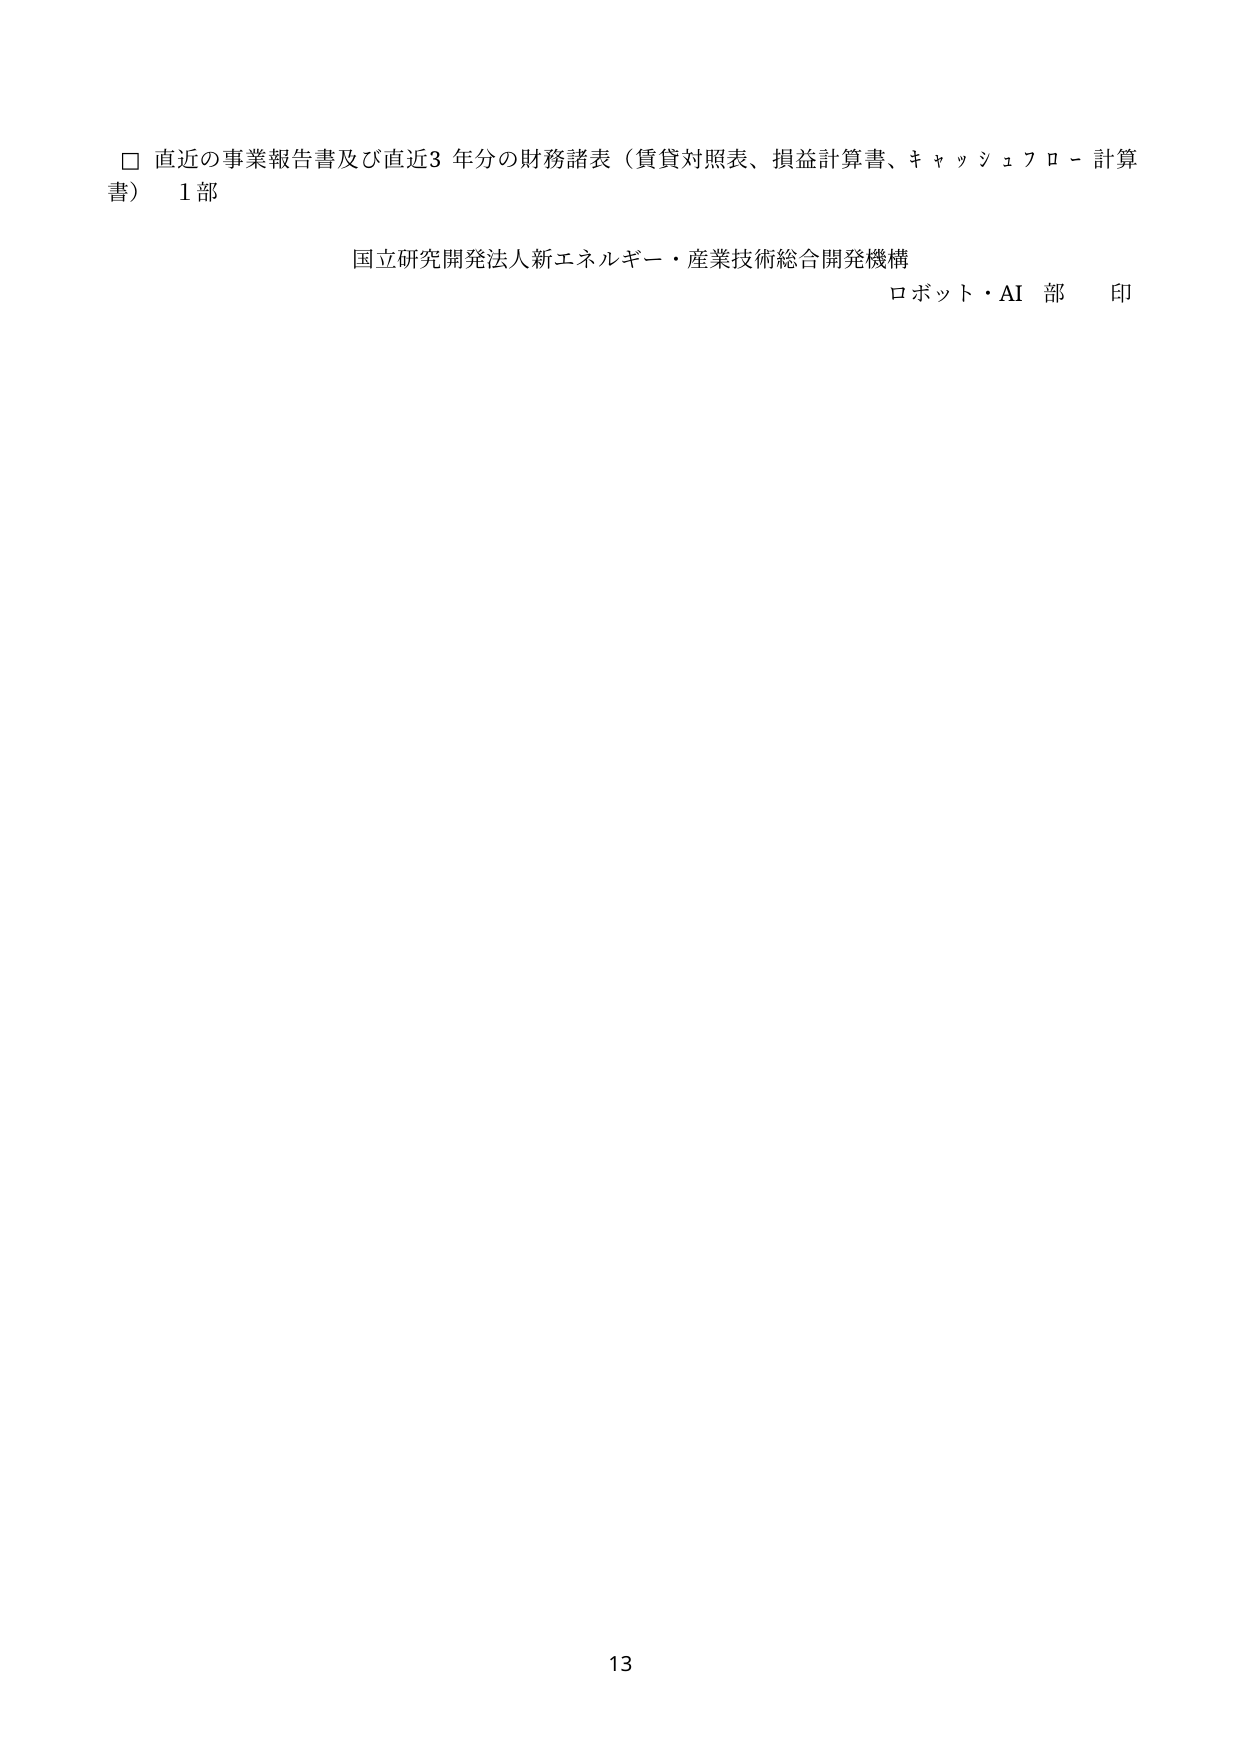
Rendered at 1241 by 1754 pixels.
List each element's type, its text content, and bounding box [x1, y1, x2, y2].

text □直近の事業報告書及び直近3年分の財務諸表（賃貸対照表、損益計算書、ｷｬｯｼｭﾌﾛｰ計算書） １部 [107, 141, 1139, 208]
text ロボット・AI部 印 [107, 275, 1133, 309]
text 国立研究開発法人新エネルギー・産業技術総合開発機構 [107, 242, 1133, 275]
